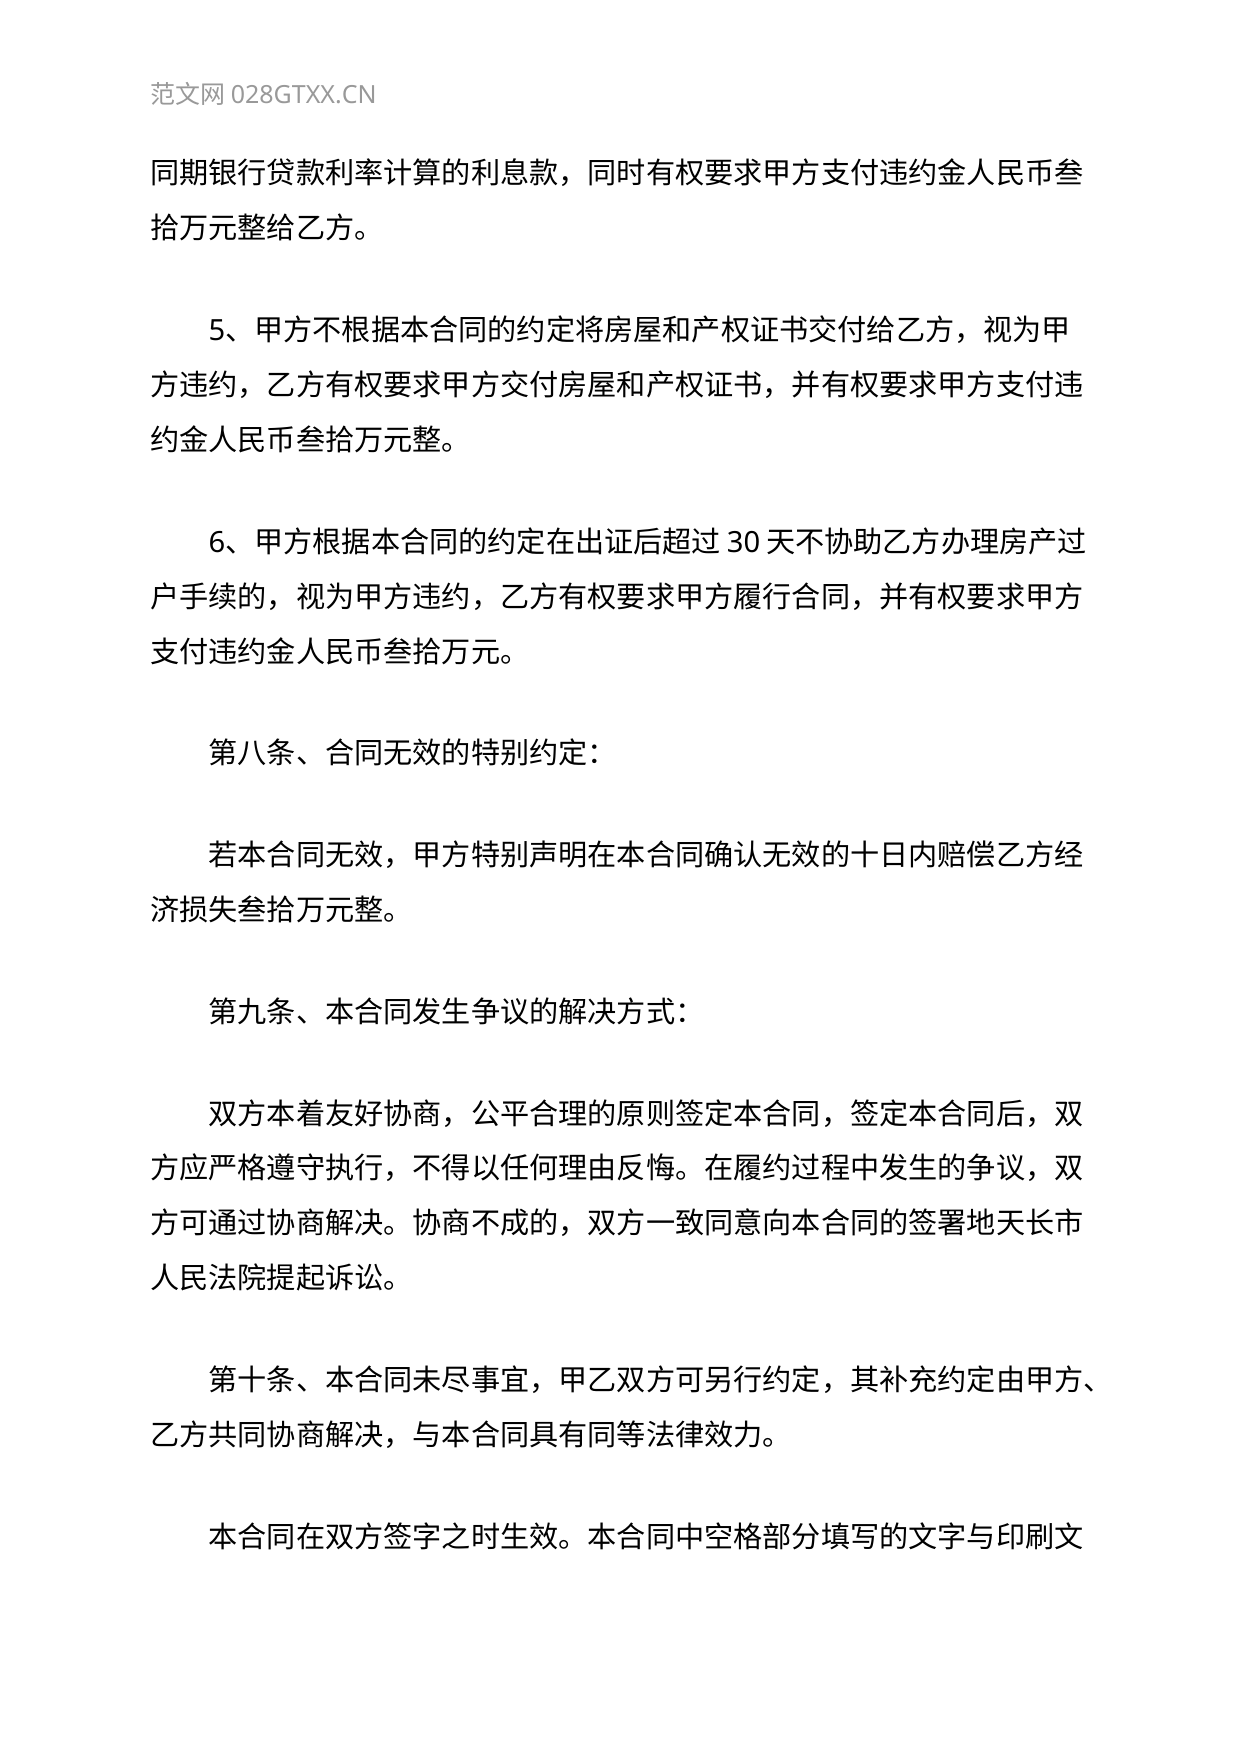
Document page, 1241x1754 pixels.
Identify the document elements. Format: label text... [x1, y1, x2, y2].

text 若本合同无效，甲方特别声明在本合同确认无效的十日内赔偿乙方经济损失叁拾万元整。 [150, 832, 1090, 929]
text 第九条、本合同发生争议的解决方式： [150, 988, 1090, 1031]
text 5、甲方不根据本合同的约定将房屋和产权证书交付给乙方，视为甲方违约，乙方有权要求甲方交付房屋和产权证书，并有权要求甲方支付违约金人民币叁拾万元整。 [150, 307, 1090, 459]
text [150, 150, 1090, 247]
text 第十条、本合同未尽事宜，甲乙双方可另行约定，其补充约定由甲方、乙方共同协商解决，与本合同具有同等法律效力。 [150, 1357, 1090, 1454]
text 双方本着友好协商，公平合理的原则签定本合同，签定本合同后，双方应严格遵守执行，不得以任何理由反悔。在履约过程中发生的争议，双方可通过协商解决。协商不成的，双方一致同意向本合同的签署地天长市人民法院提起诉讼。 [150, 1090, 1090, 1297]
text 第八条、合同无效的特别约定： [150, 730, 1090, 772]
text 6、甲方根据本合同的约定在出证后超过30天不协助乙方办理房产过户手续的，视为甲方违约，乙方有权要求甲方履行合同，并有权要求甲方支付违约金人民币叁拾万元。 [150, 518, 1090, 671]
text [150, 1513, 1090, 1556]
